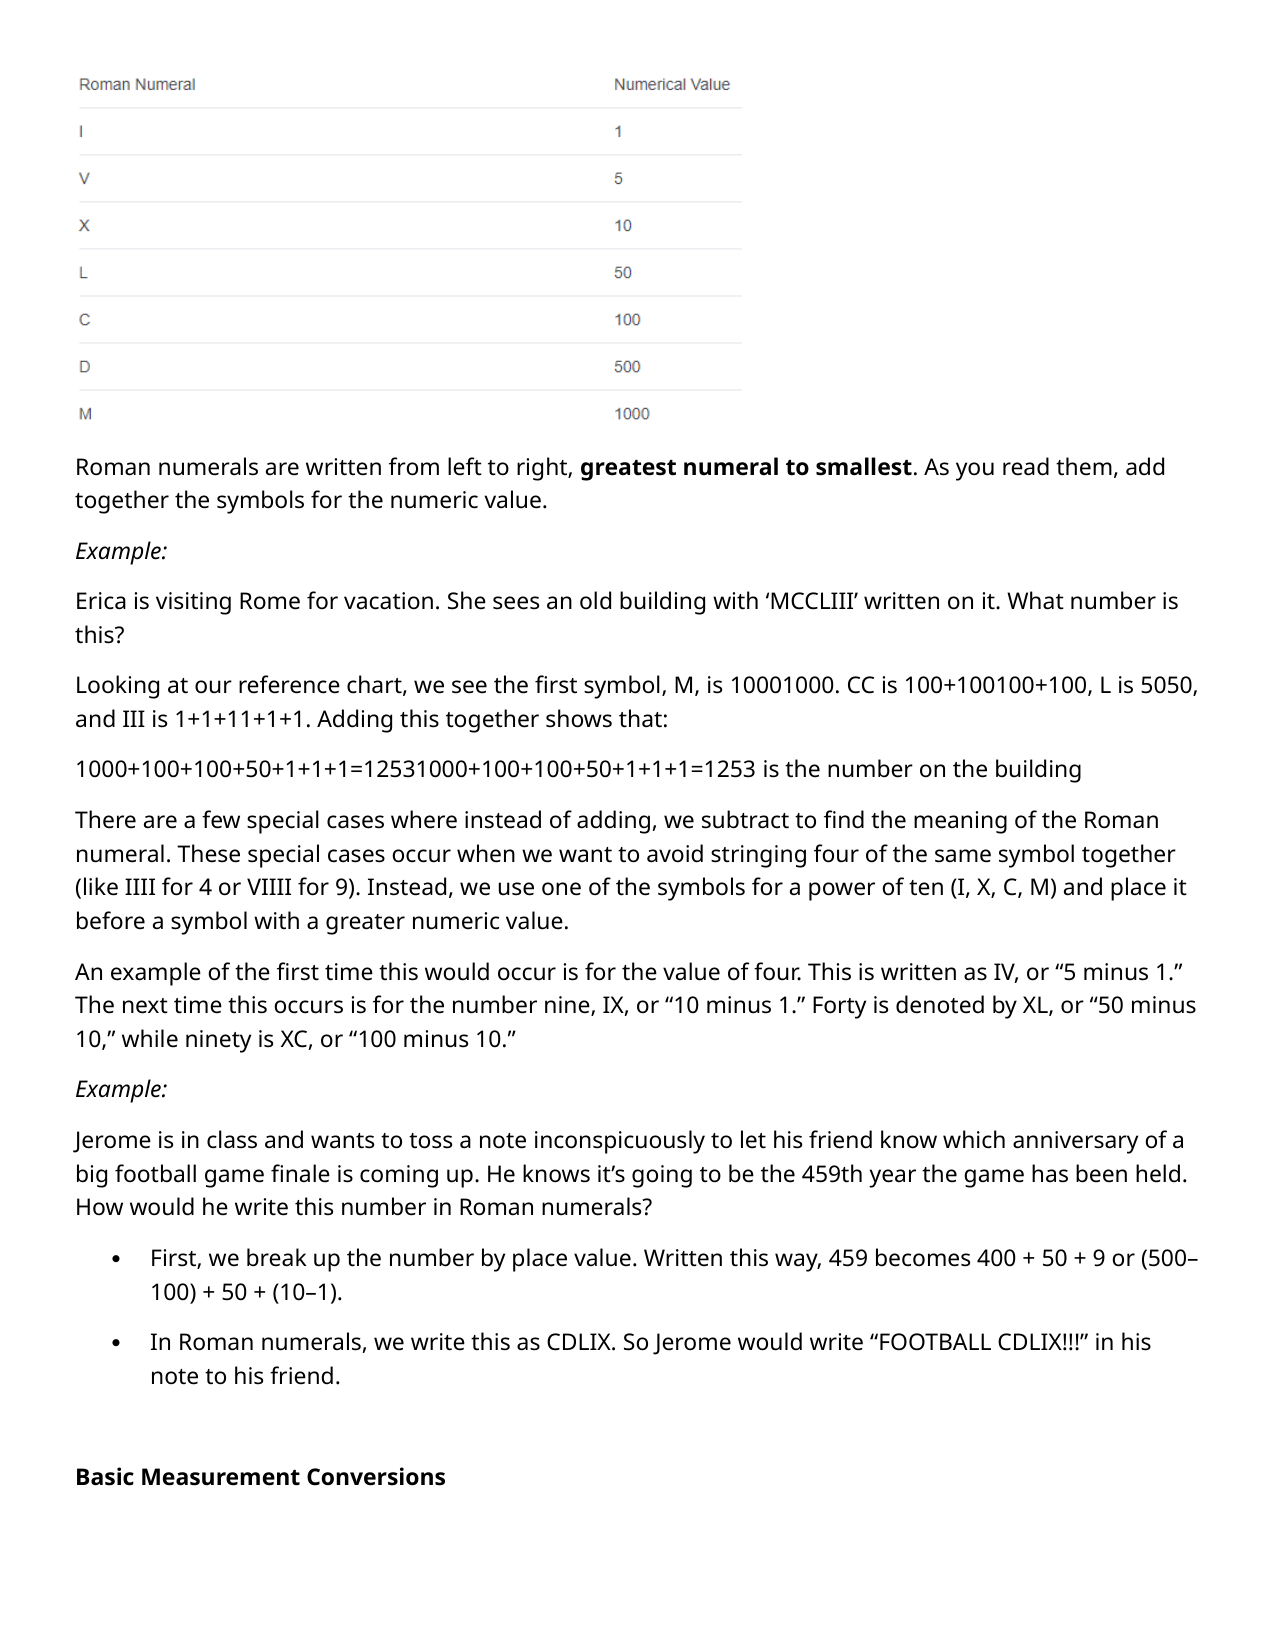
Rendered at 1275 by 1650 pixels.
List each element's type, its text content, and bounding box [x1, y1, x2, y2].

text An example of the first time this would occur is for the value of four. This is written as IV, or “5 minus 1.” The next time this occurs is for the number nine, IX, or “10 minus 1.” Forty is denoted by XL, or “50 minus 10,” while ninety is XC, or “100 minus 10.” [75, 955, 1200, 1054]
text Erica is visiting Rome for vacation. She sees an old building with ‘MCCLIII’ written on it. What number is this? [75, 585, 1200, 650]
text Example: [75, 1073, 1200, 1104]
text 1000+100+100+50+1+1+1=12531000+100+100+50+1+1+1=1253 is the number on the building [75, 753, 1200, 784]
list In Roman numerals, we write this as CDLIX. So Jerome would write “FOOTBALL CDLIX!!!” in his note to his friend. [112, 1326, 1200, 1391]
text There are a few special cases where instead of adding, we subtract to find the meaning of the Roman numeral. These special cases occur when we want to avoid stringing four of the same symbol together (like IIII for 4 or VIIII for 9). Instead, we use one of the symbols for a power of ten (I, X, C, M) and place it before a symbol with a greater numeric value. [75, 804, 1200, 936]
text Example: [75, 534, 1200, 566]
list First, we break up the number by place value. Written this way, 459 becomes 400 + 50 + 9 or (500–100) + 50 + (10–1). [112, 1242, 1200, 1307]
picture [75, 75, 742, 432]
text Roman numerals are written from left to right, greatest numeral to smallest. As you read them, add together the symbols for the numeric value. [75, 450, 1200, 515]
text Basic Measurement Conversions [75, 1460, 1200, 1492]
text Jerome is in class and wants to toss a note inconspicuously to let his friend know which anniversary of a big football game finale is coming up. He knows it’s going to be the 459th year the game has been held. How would he write this number in Roman numerals? [75, 1124, 1200, 1222]
text Looking at our reference chart, we see the first symbol, M, is 10001000. CC is 100+100100+100, L is 5050, and III is 1+1+11+1+1. Adding this together shows that: [75, 669, 1200, 734]
